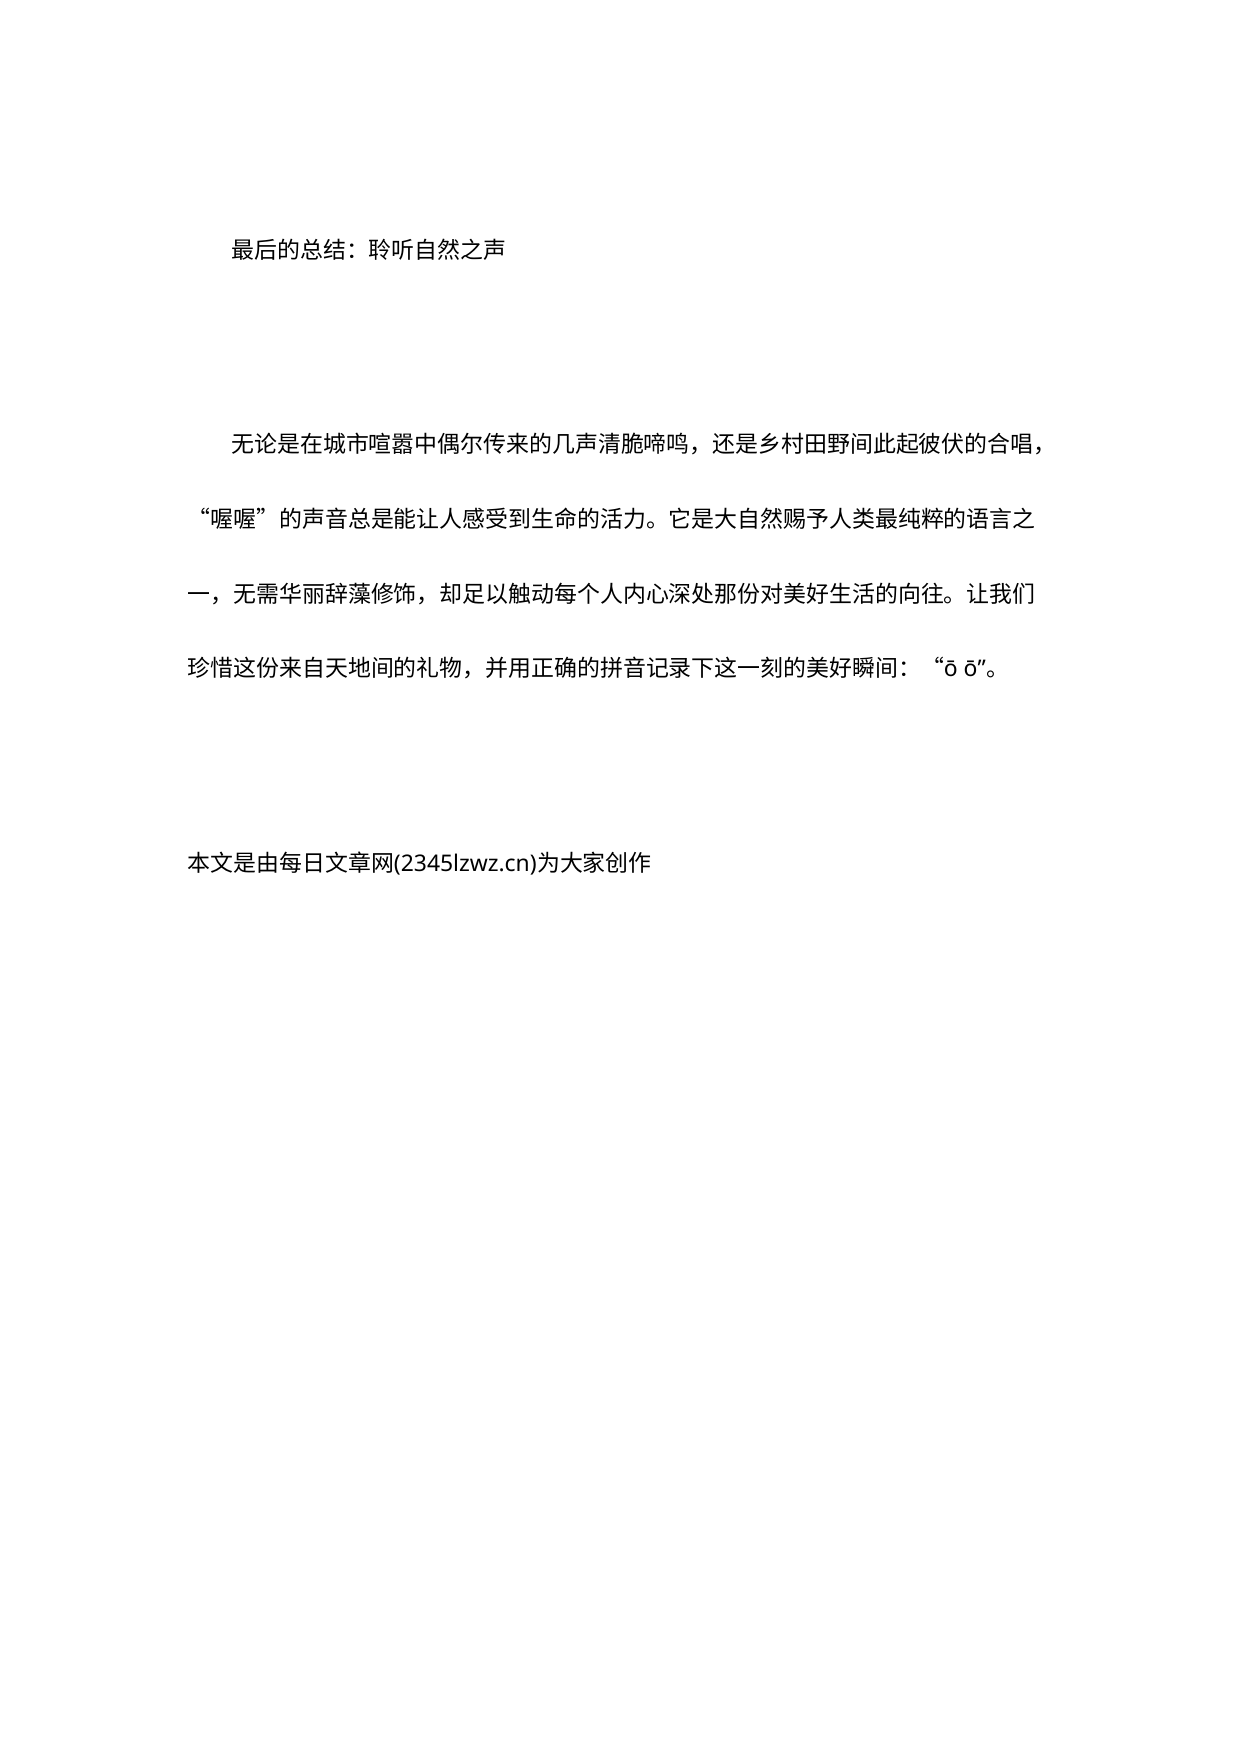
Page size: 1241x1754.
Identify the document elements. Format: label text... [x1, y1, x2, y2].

text 最后的总结：聆听自然之声 [187, 216, 1053, 281]
text 无论是在城市喧嚣中偶尔传来的几声清脆啼鸣，还是乡村田野间此起彼伏的合唱，“喔喔”的声音总是能让人感受到生命的活力。它是大自然赐予人类最纯粹的语言之一，无需华丽辞藻修饰，却足以触动每个人内心深处那份对美好生活的向往。让我们珍惜这份来自天地间的礼物，并用正确的拼音记录下这一刻的美好瞬间：“ō ō”。 [187, 410, 1053, 699]
text 本文是由每日文章网(2345lzwz.cn)为大家创作 [187, 829, 1053, 894]
